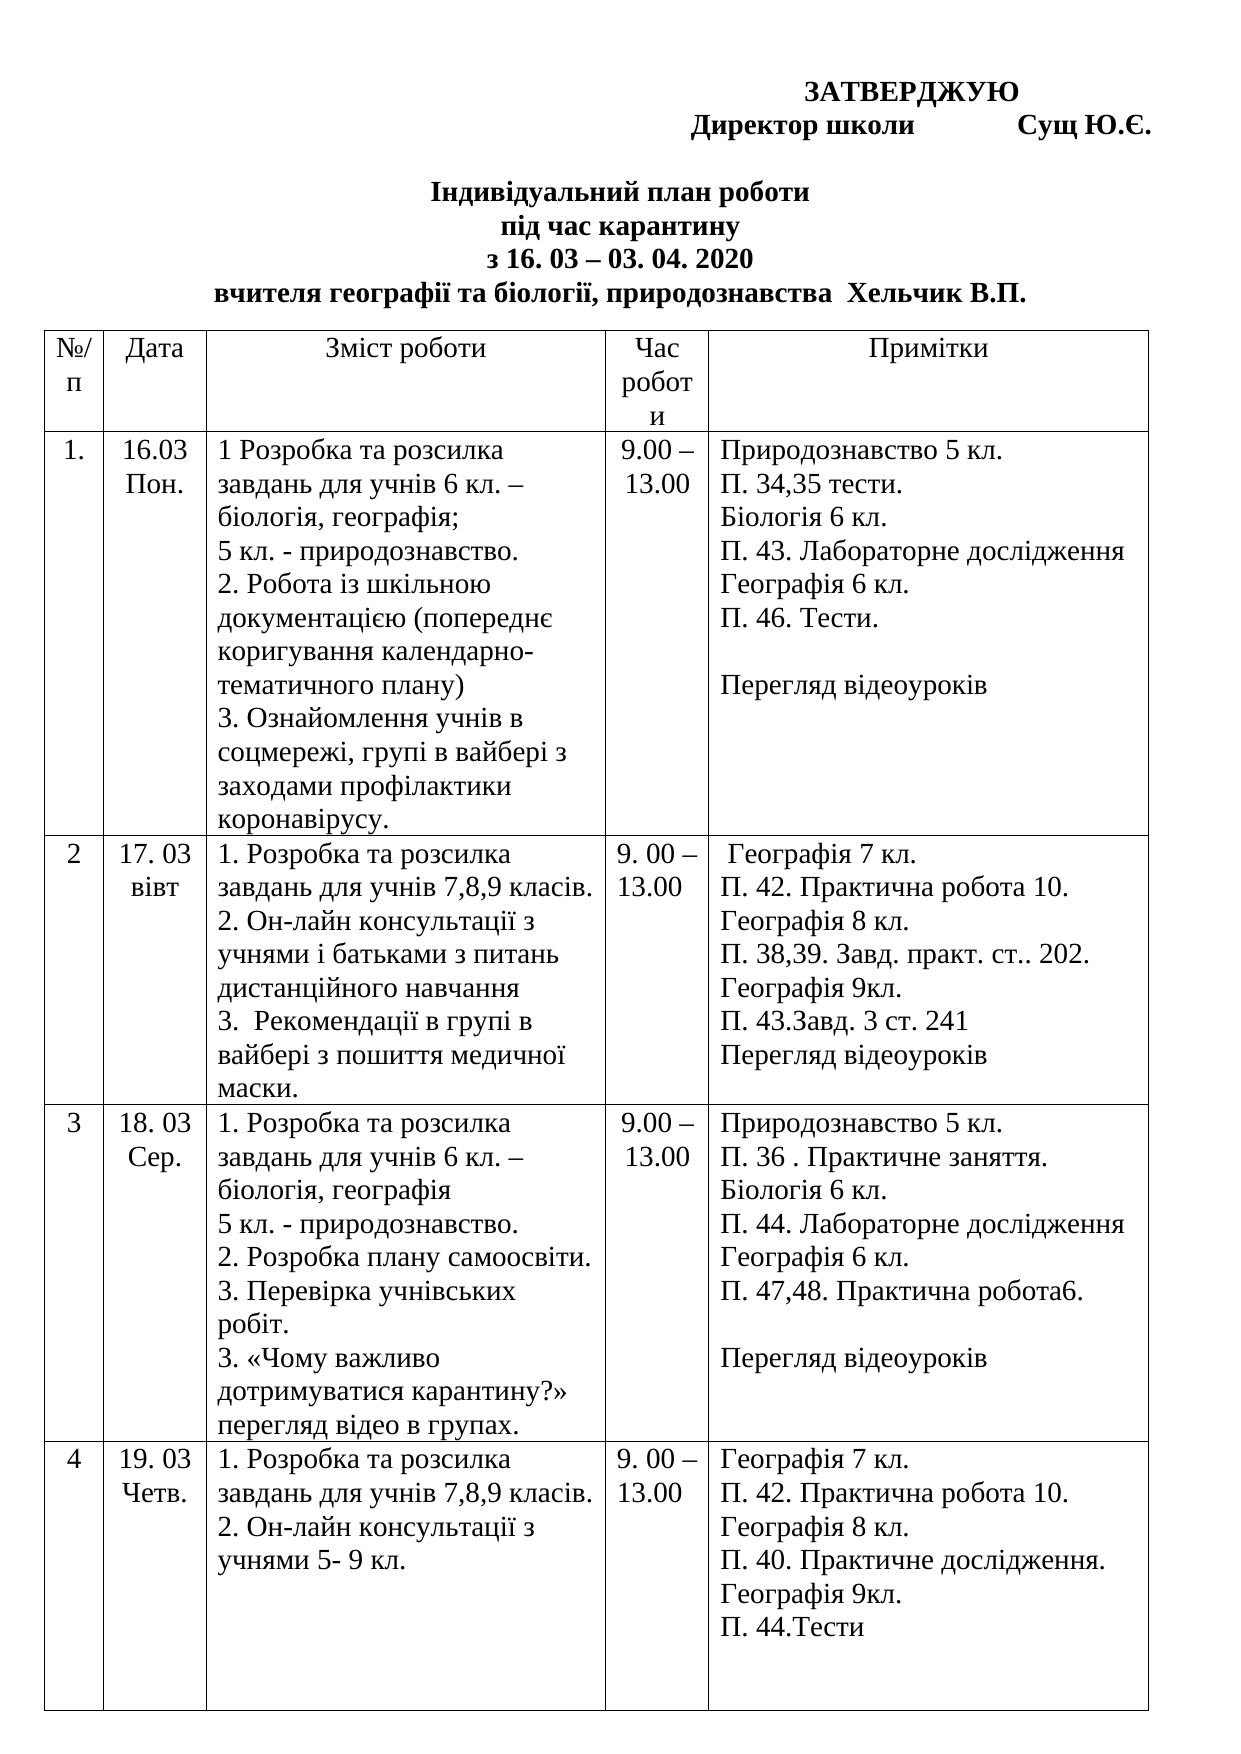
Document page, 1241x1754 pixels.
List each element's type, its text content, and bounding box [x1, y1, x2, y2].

table_cell 3 [45, 1105, 103, 1441]
table_cell 1. Розробка та розсилка завдань для учнів 6 кл. – біологія, географія 5 кл. - природознавство. 2. Розробка плану самоосвіти. 3. Перевірка учнівських робіт. 3. «Чому важливо дотримуватися карантину?» перегляд відео в групах. [207, 1105, 605, 1441]
text ЗАТВЕРДЖУЮ [89, 74, 1152, 107]
table_cell 9.00 – 13.00 [606, 1105, 708, 1441]
table_header Час роботи [606, 331, 708, 431]
table_header Зміст роботи [207, 331, 605, 431]
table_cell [709, 1442, 1148, 1710]
table_cell 19. 03 Четв. [104, 1442, 206, 1710]
table_cell 18. 03 Сер. [104, 1105, 206, 1441]
table_cell Географія 7 кл. П. 42. Практична робота 10. Географія 8 кл. П. 38,39. Завд. практ. ст.. 202. Географія 9кл. П. 43.Завд. 3 ст. 241 Перегляд відеоуроків [709, 836, 1148, 1104]
table_cell 9. 00 – 13.00 [606, 1442, 708, 1710]
table_cell Природознавство 5 кл. П. 36 . Практичне заняття. Біологія 6 кл. П. 44. Лабораторне дослідження Географія 6 кл. П. 47,48. Практична робота6. Перегляд відеоуроків [709, 1105, 1148, 1441]
text Директор школи Сущ Ю.Є. [89, 107, 1152, 141]
table_header Примітки [709, 331, 1148, 431]
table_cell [207, 1442, 605, 1710]
table_cell 4 [45, 1442, 103, 1710]
table_cell 9.00 – 13.00 [606, 432, 708, 835]
table_cell Природознавство 5 кл. П. 34,35 тести. Біологія 6 кл. П. 43. Лабораторне дослідження Географія 6 кл. П. 46. Тести. Перегляд відеоуроків [709, 432, 1148, 835]
table_cell 2 [45, 836, 103, 1104]
table_header №/ п [45, 331, 103, 431]
table_cell 16.03 Пон. [104, 432, 206, 835]
table_cell 17. 03 вівт [104, 836, 206, 1104]
table_cell 1. Розробка та розсилка завдань для учнів 7,8,9 класів. 2. Он-лайн консультації з учнями і батьками з питань дистанційного навчання 3. Рекомендації в групі в вайбері з пошиття медичної маски. [207, 836, 605, 1104]
text з 16. 03 – 03. 04. 2020 [89, 242, 1152, 275]
table_cell 1 Розробка та розсилка завдань для учнів 6 кл. – біологія, географія; 5 кл. - природознавство. 2. Робота із шкільною документацією (попереднє коригування календарно-тематичного плану) 3. Ознайомлення учнів в соцмережі, групі в вайбері з заходами профілактики коронавірусу. [207, 432, 605, 835]
text під час карантину [89, 208, 1152, 242]
table_cell 9. 00 – 13.00 [606, 836, 708, 1104]
table_header Дата [104, 331, 206, 431]
table_cell 1. [45, 432, 103, 835]
text Індивідуальний план роботи [89, 174, 1152, 208]
text вчителя географії та біології, природознавства Хельчик В.П. [89, 275, 1152, 309]
